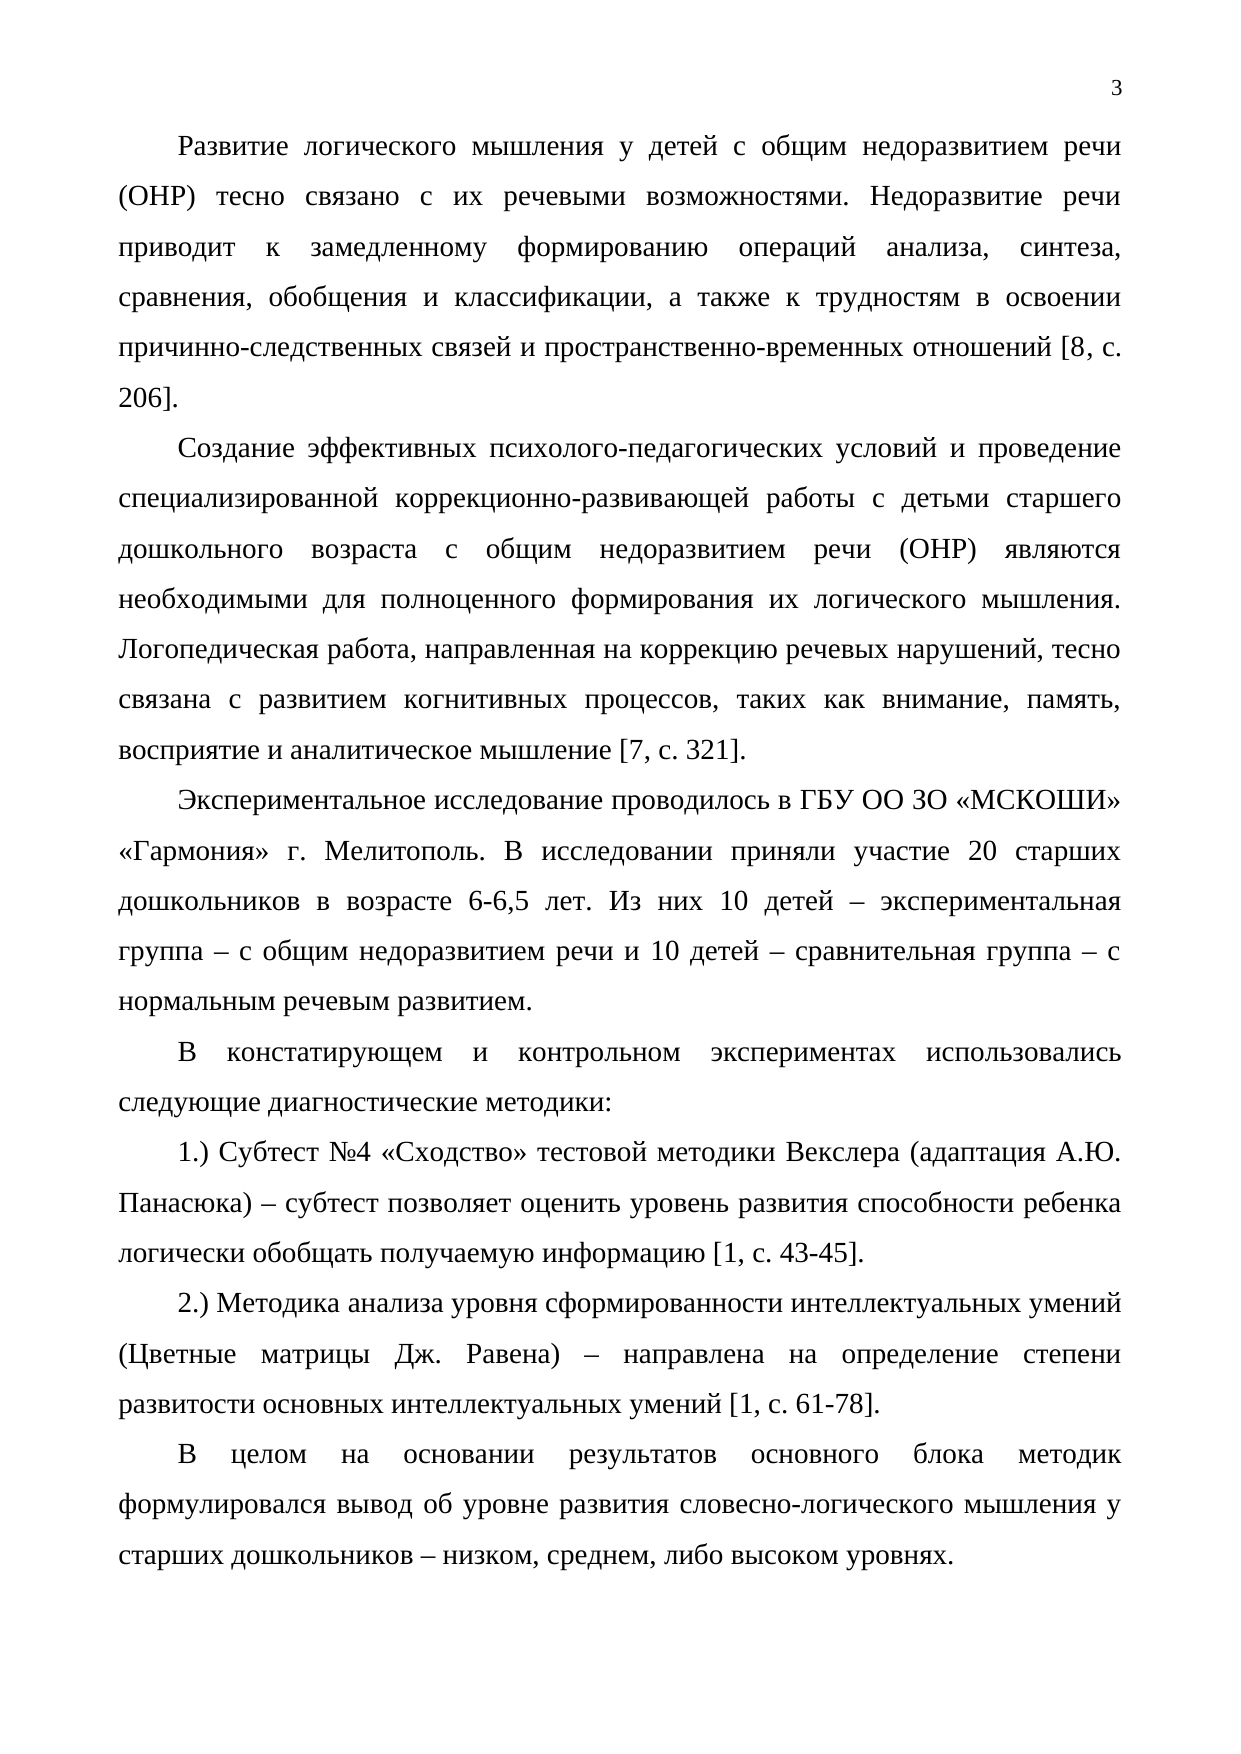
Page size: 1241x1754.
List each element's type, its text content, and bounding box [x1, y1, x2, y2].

text Экспериментальное исследование проводилось в ГБУ ОО ЗО «МСКОШИ» «Гармония» г. Мелитополь. В исследовании приняли участие 20 старших дошкольников в возрасте 6-6,5 лет. Из них 10 детей – экспериментальная группа – с общим недоразвитием речи и 10 детей – сравнительная группа – с нормальным речевым развитием. [118, 782, 1122, 1017]
text Создание эффективных психолого-педагогических условий и проведение специализированной коррекционно-развивающей работы с детьми старшего дошкольного возраста с общим недоразвитием речи (ОНР) являются необходимыми для полноценного формирования их логического мышления. Логопедическая работа, направленная на коррекцию речевых нарушений, тесно связана с развитием когнитивных процессов, таких как внимание, память, восприятие и аналитическое мышление [7, с. 321]. [118, 430, 1122, 766]
text 2.) Методика анализа уровня сформированности интеллектуальных умений (Цветные матрицы Дж. Равена) – направлена на определение степени развитости основных интеллектуальных умений [1, с. 61-78]. [118, 1285, 1122, 1419]
text В констатирующем и контрольном экспериментах использовались следующие диагностические методики: [118, 1034, 1122, 1118]
text В целом на основании результатов основного блока методик формулировался вывод об уровне развития словесно-логического мышления у старших дошкольников – низком, среднем, либо высоком уровнях. [118, 1436, 1122, 1571]
text 1.) Субтест №4 «Сходство» тестовой методики Векслера (адаптация А.Ю. Панасюка) – субтест позволяет оценить уровень развития способности ребенка логически обобщать получаемую информацию [1, с. 43-45]. [118, 1134, 1122, 1269]
text Развитие логического мышления у детей с общим недоразвитием речи (ОНР) тесно связано с их речевыми возможностями. Недоразвитие речи приводит к замедленному формированию операций анализа, синтеза, сравнения, обобщения и классификации, а также к трудностям в освоении причинно-следственных связей и пространственно-временных отношений [8, с. 206]. [118, 128, 1122, 413]
